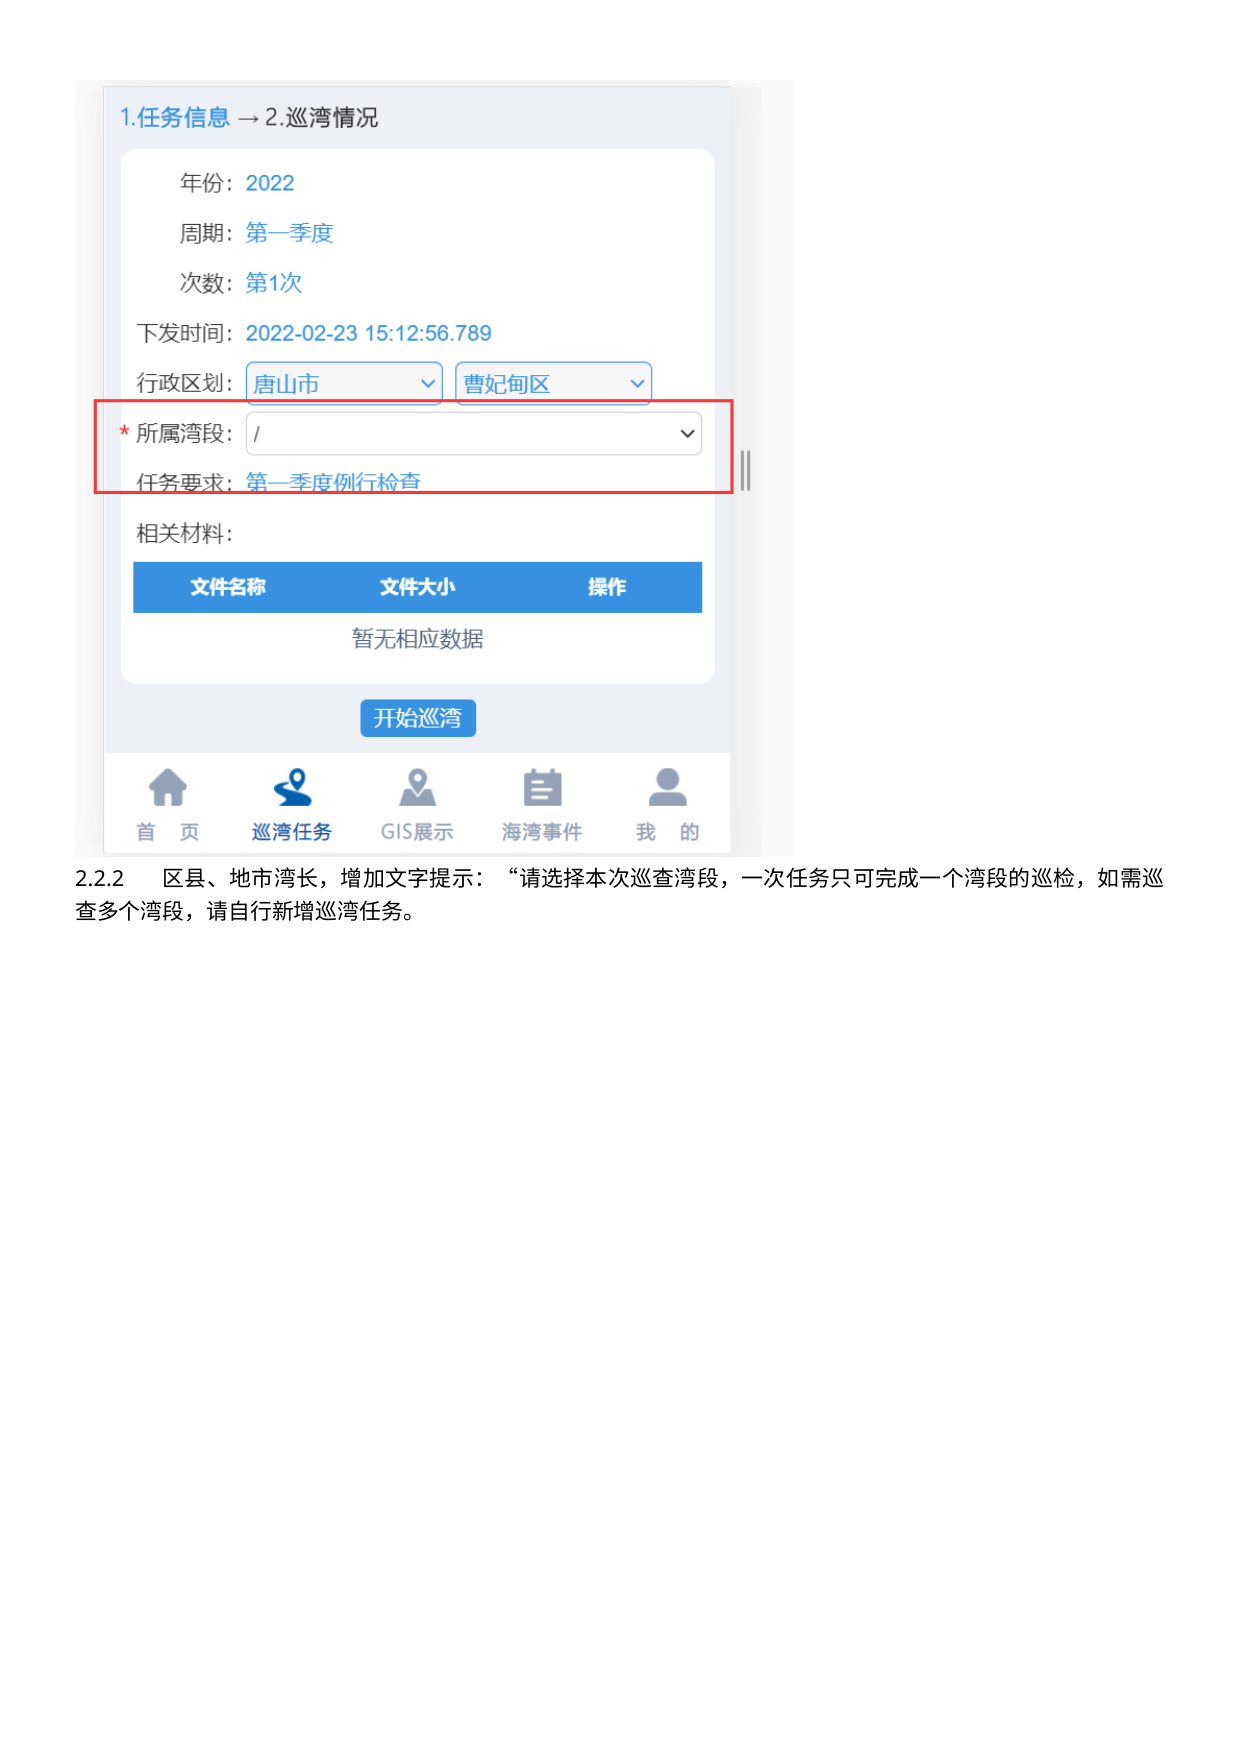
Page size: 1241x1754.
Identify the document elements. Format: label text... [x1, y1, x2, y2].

picture [75, 80, 794, 857]
list 区县、地市湾长，增加文字提示：“请选择本次巡查湾段，一次任务只可完成一个湾段的巡检，如需巡查多个湾段，请自行新增巡湾任务。 [75, 861, 1165, 926]
